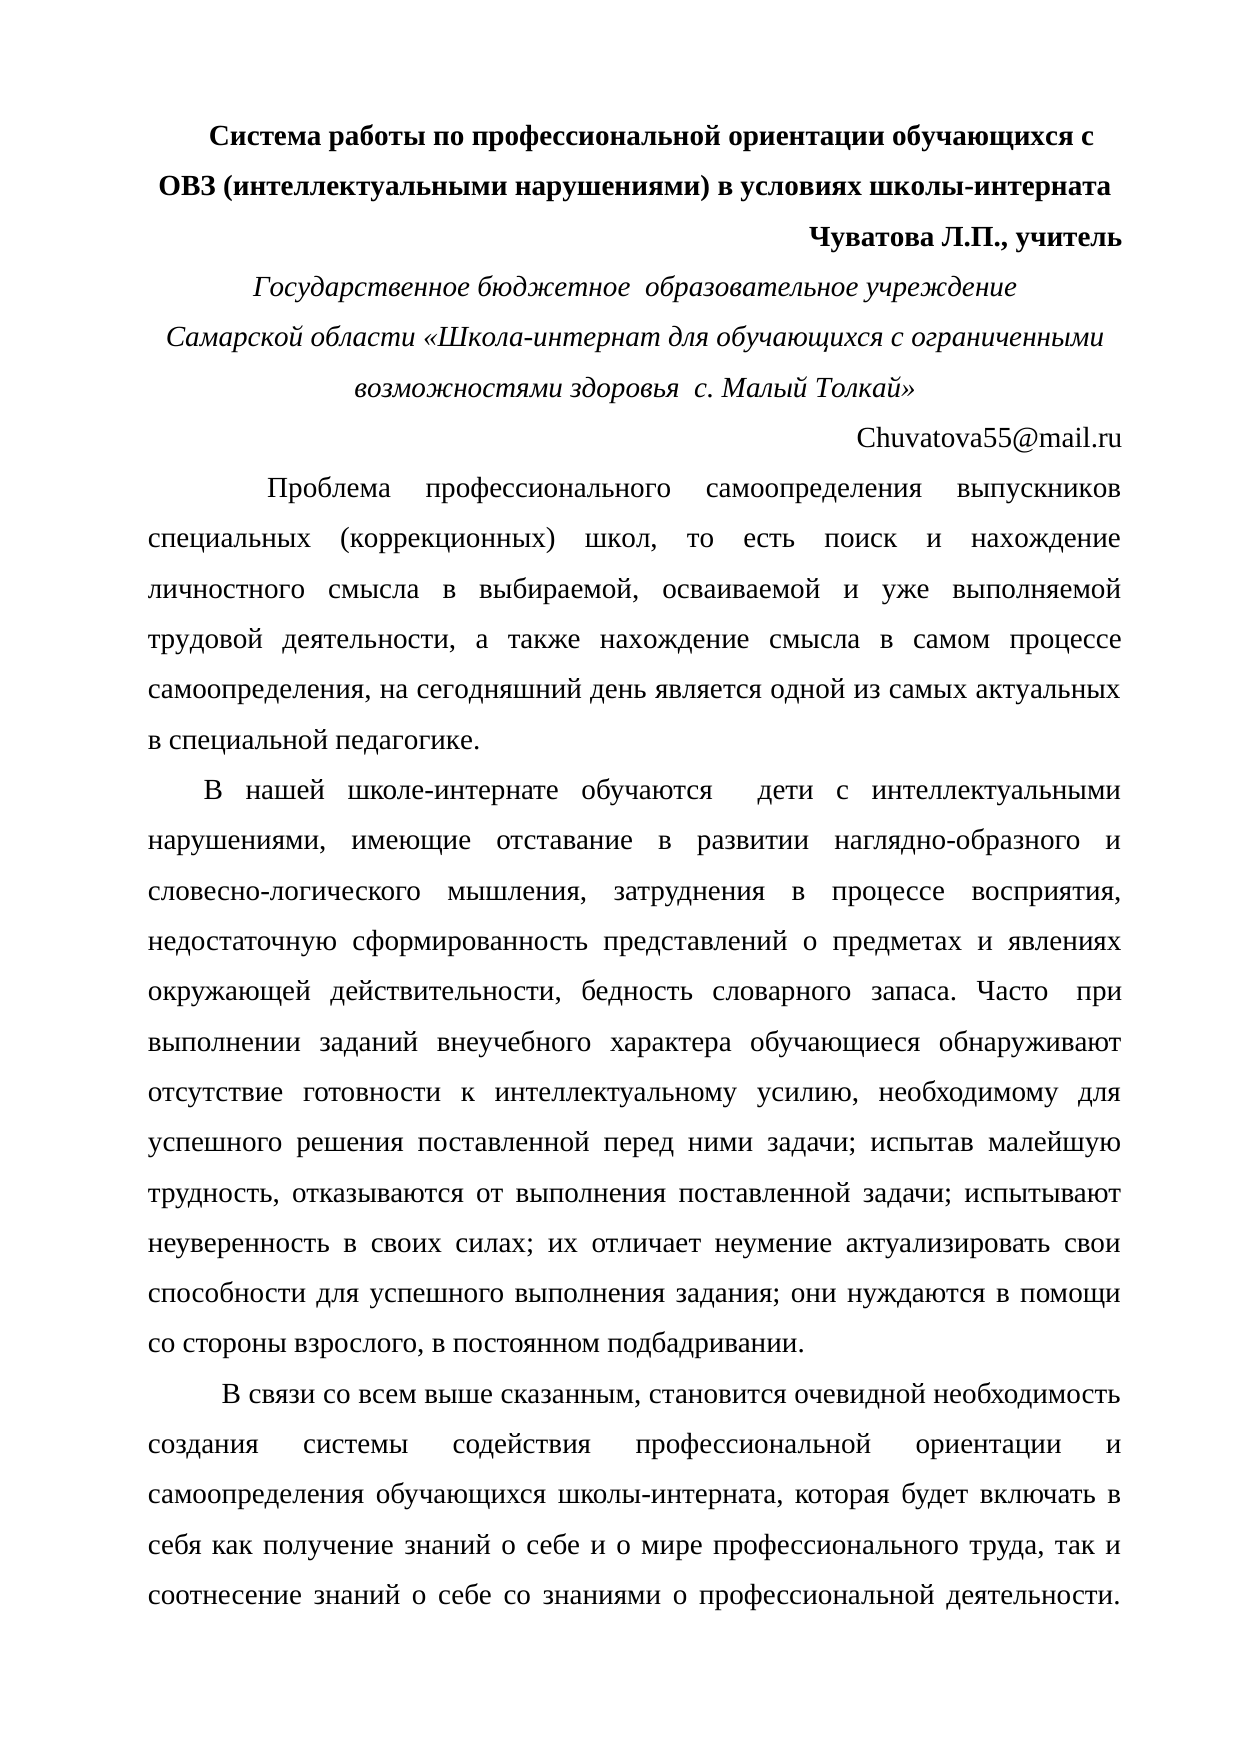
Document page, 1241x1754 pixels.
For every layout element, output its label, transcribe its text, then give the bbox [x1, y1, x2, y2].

text В нашей школе-интернате обучаются дети с интеллектуальными нарушениями, имеющие отставание в развитии наглядно-образного и словесно-логического мышления, затруднения в процессе восприятия, недостаточную сформированность представлений о предметах и явлениях окружающей действительности, бедность словарного запаса. Часто при выполнении заданий внеучебного характера обучающиеся обнаруживают отсутствие готовности к интеллектуальному усилию, необходимому для успешного решения поставленной перед ними задачи; испытав малейшую трудность, отказываются от выполнения поставленной задачи; испытывают неуверенность в своих силах; их отличает неумение актуализировать свои способности для успешного выполнения задания; они нуждаются в помощи со стороны взрослого, в постоянном подбадривании. [148, 772, 1122, 1359]
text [148, 1376, 1122, 1611]
text Государственное бюджетное образовательное учреждение [148, 269, 1122, 303]
text Система работы по профессиональной ориентации обучающихся с ОВЗ (интеллектуальными нарушениями) в условиях школы-интерната [148, 118, 1122, 202]
text Chuvatova55@mail.ru [148, 420, 1122, 453]
text Самарской области «Школа-интернат для обучающихся с ограниченными возможностями здоровья с. Малый Толкай» [148, 319, 1122, 403]
text Чуватова Л.П., учитель [148, 219, 1122, 252]
text Проблема профессионального самоопределения выпускников специальных (коррекционных) школ, то есть поиск и нахождение личностного смысла в выбираемой, осваиваемой и уже выполняемой трудовой деятельности, а также нахождение смысла в самом процессе самоопределения, на сегодняшний день является одной из самых актуальных в специальной педагогике. [148, 470, 1122, 755]
